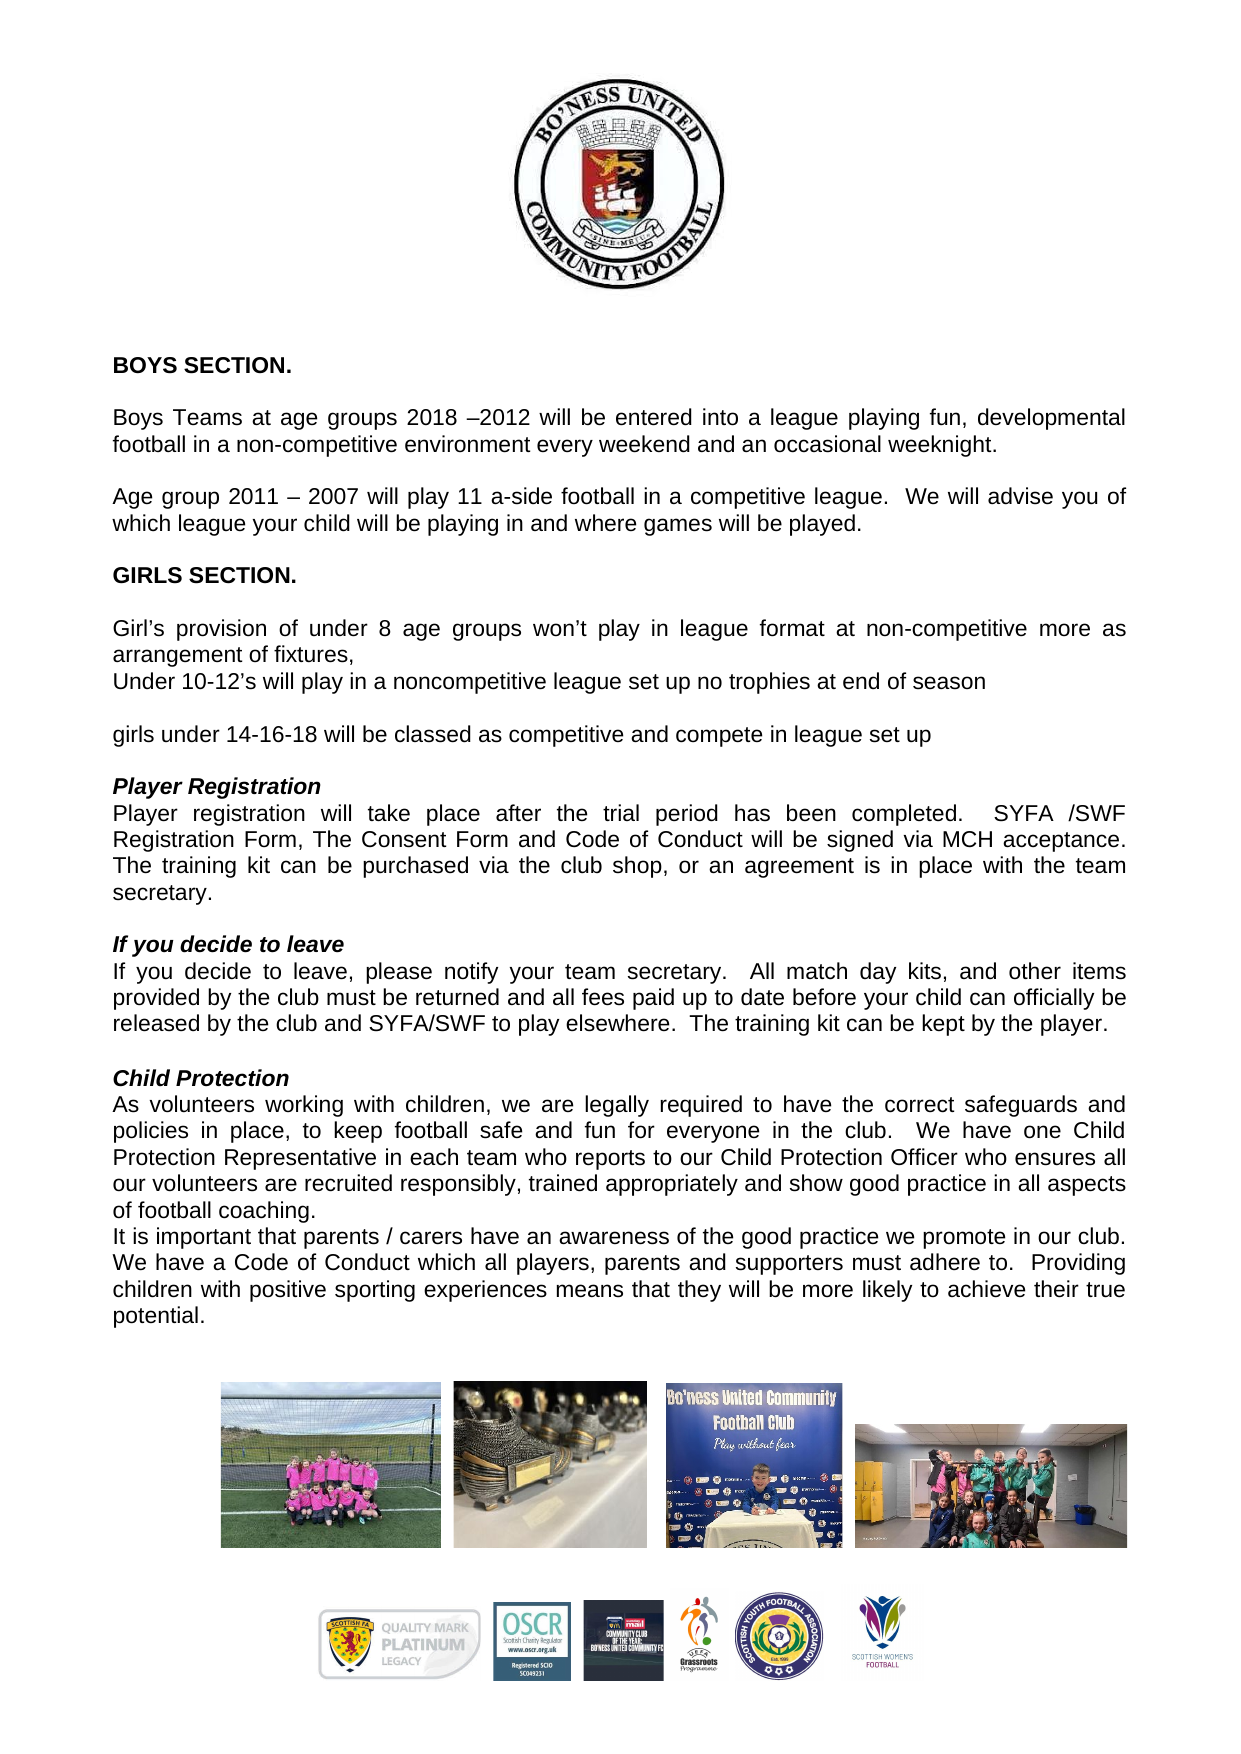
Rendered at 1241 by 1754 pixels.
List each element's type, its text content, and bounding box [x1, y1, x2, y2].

text Girl’s provision of under 8 age groups won’t play in league format at non-competitive more as arrangement of fixtures, [112, 615, 1128, 668]
picture [315, 1606, 481, 1681]
text As volunteers working with children, we are legally required to have the correct safeguards and policies in place, to keep football safe and fun for everyone in the club. We have one Child Protection Representative in each team who reports to our Child Protection Officer who ensures all our volunteers are recruited responsibly, trained appropriately and show good practice in all aspects of football coaching. [112, 1091, 1128, 1223]
picture [855, 1424, 1128, 1548]
picture [735, 1591, 824, 1681]
picture [583, 1600, 664, 1681]
text girls under 14-16-18 will be classed as competitive and compete in league set up [112, 721, 1128, 747]
text Under 10-12’s will play in a noncompetitive league set up no trophies at end of season [112, 668, 1128, 694]
text Player Registration [112, 773, 1128, 799]
picture [666, 1383, 843, 1548]
text Player registration will take place after the trial period has been completed. SYFA /SWF Registration Form, The Consent Form and Code of Conduct will be signed via MCH acceptance. The training kit can be purchased via the club shop, or an agreement is in place with the team secretary. [112, 799, 1128, 905]
picture [220, 1382, 441, 1548]
text Boys Teams at age groups 2018 –2012 will be entered into a league playing fun, developmental football in a non-competitive environment every weekend and an occasional weeknight. [112, 404, 1128, 457]
text Age group 2011 – 2007 will play 11 a-side football in a competitive league. We will advise you of which league your child will be playing in and where games will be played. [112, 483, 1128, 536]
text It is important that parents / carers have an awareness of the good practice we promote in our club. We have a Code of Conduct which all players, parents and supporters must adhere to. Providing children with positive sporting experiences means that they will be more likely to achieve their true potential. [112, 1223, 1128, 1328]
picture [508, 73, 732, 298]
text Child Protection [112, 1065, 1128, 1091]
text If you decide to leave, please notify your team secretary. All match day kits, and other items provided by the club must be returned and all fees paid up to date before your child can officially be released by the club and SYFA/SWF to play elsewhere. The training kit can be kept by the player. [112, 958, 1128, 1037]
text GIRLS SECTION. [112, 562, 1128, 589]
text BOYS SECTION. [112, 352, 1128, 378]
picture [453, 1381, 647, 1548]
picture [493, 1602, 571, 1681]
text If you decide to leave [112, 931, 1128, 958]
picture [840, 1584, 925, 1681]
